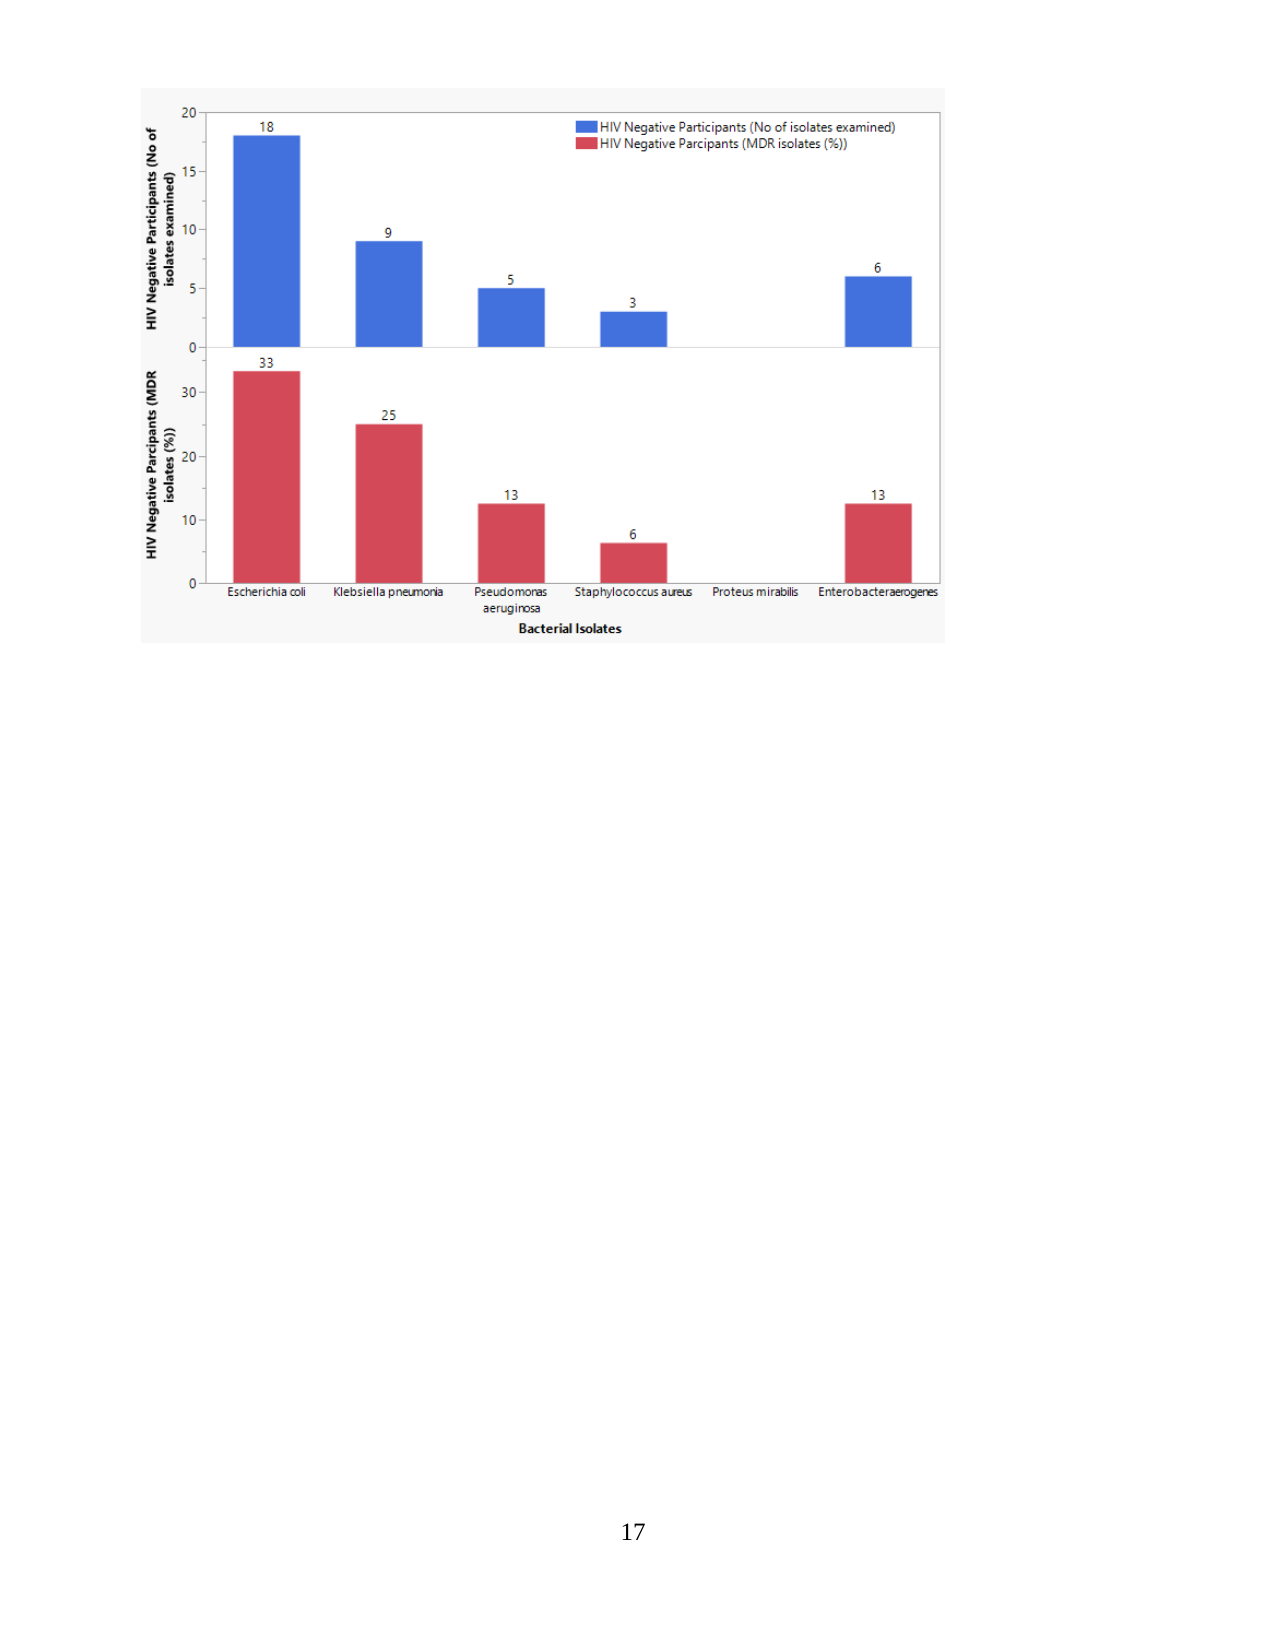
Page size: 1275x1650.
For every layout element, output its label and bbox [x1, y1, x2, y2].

picture [140, 88, 945, 643]
